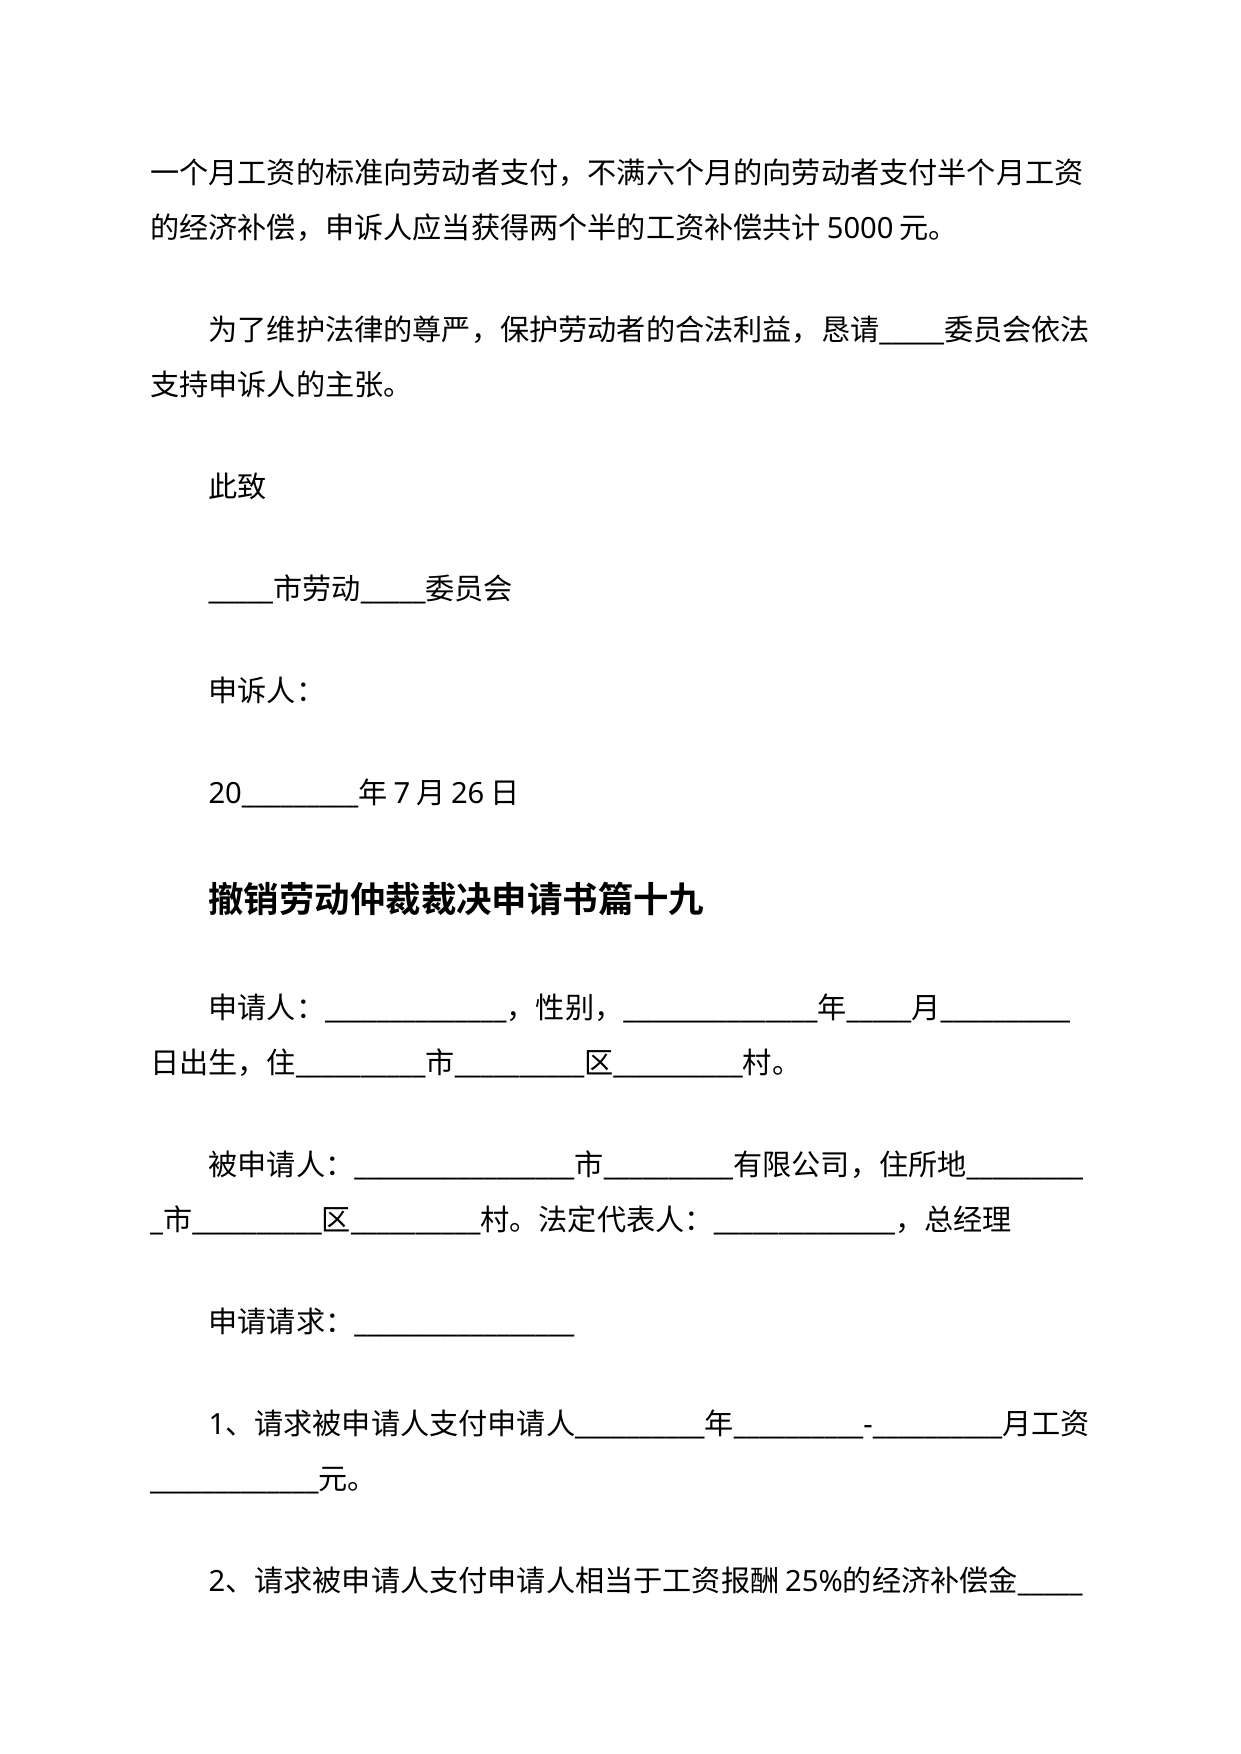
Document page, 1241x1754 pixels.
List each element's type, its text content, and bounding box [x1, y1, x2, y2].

text 申请人：______________，性别，_______________年_____月__________日出生，住__________市__________区__________村。 [150, 984, 1090, 1082]
text 为了维护法律的尊严，保护劳动者的合法利益，恳请_____委员会依法支持申诉人的主张。 [150, 307, 1090, 404]
text 申请请求：_________________ [150, 1298, 1090, 1341]
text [150, 1557, 1090, 1600]
text 被申请人：_________________市__________有限公司，住所地__________市__________区__________村。法定代表人：______________，总经理 [150, 1142, 1090, 1239]
text 20_________年7月26日 [150, 769, 1090, 812]
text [150, 150, 1090, 247]
text _____市劳动_____委员会 [150, 565, 1090, 608]
text 申诉人： [150, 667, 1090, 710]
text 撤销劳动仲裁裁决申请书篇十九 [150, 871, 1090, 922]
text 1、请求被申请人支付申请人__________年__________-__________月工资_____________元。 [150, 1401, 1090, 1498]
text 此致 [150, 464, 1090, 506]
